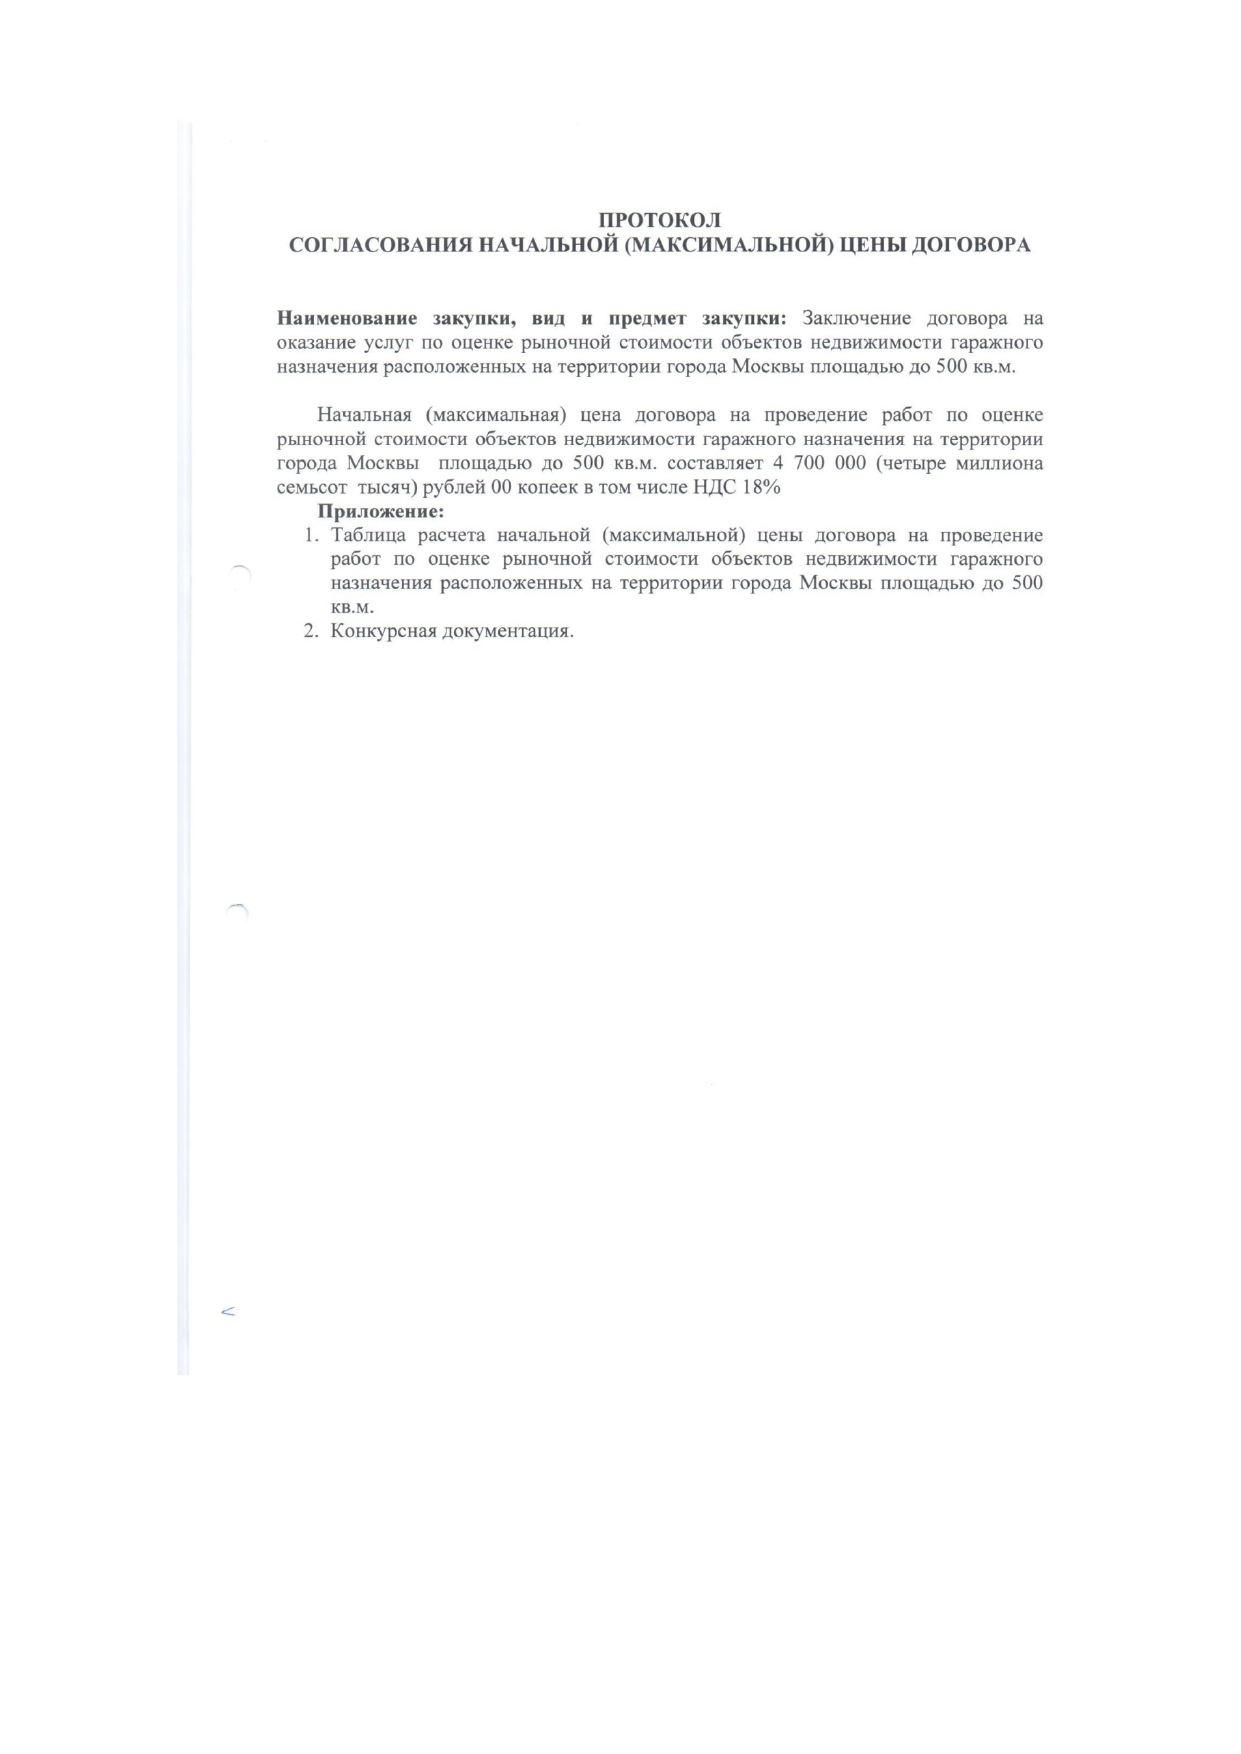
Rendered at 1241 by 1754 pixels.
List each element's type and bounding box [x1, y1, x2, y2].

picture [177, 118, 1099, 1636]
